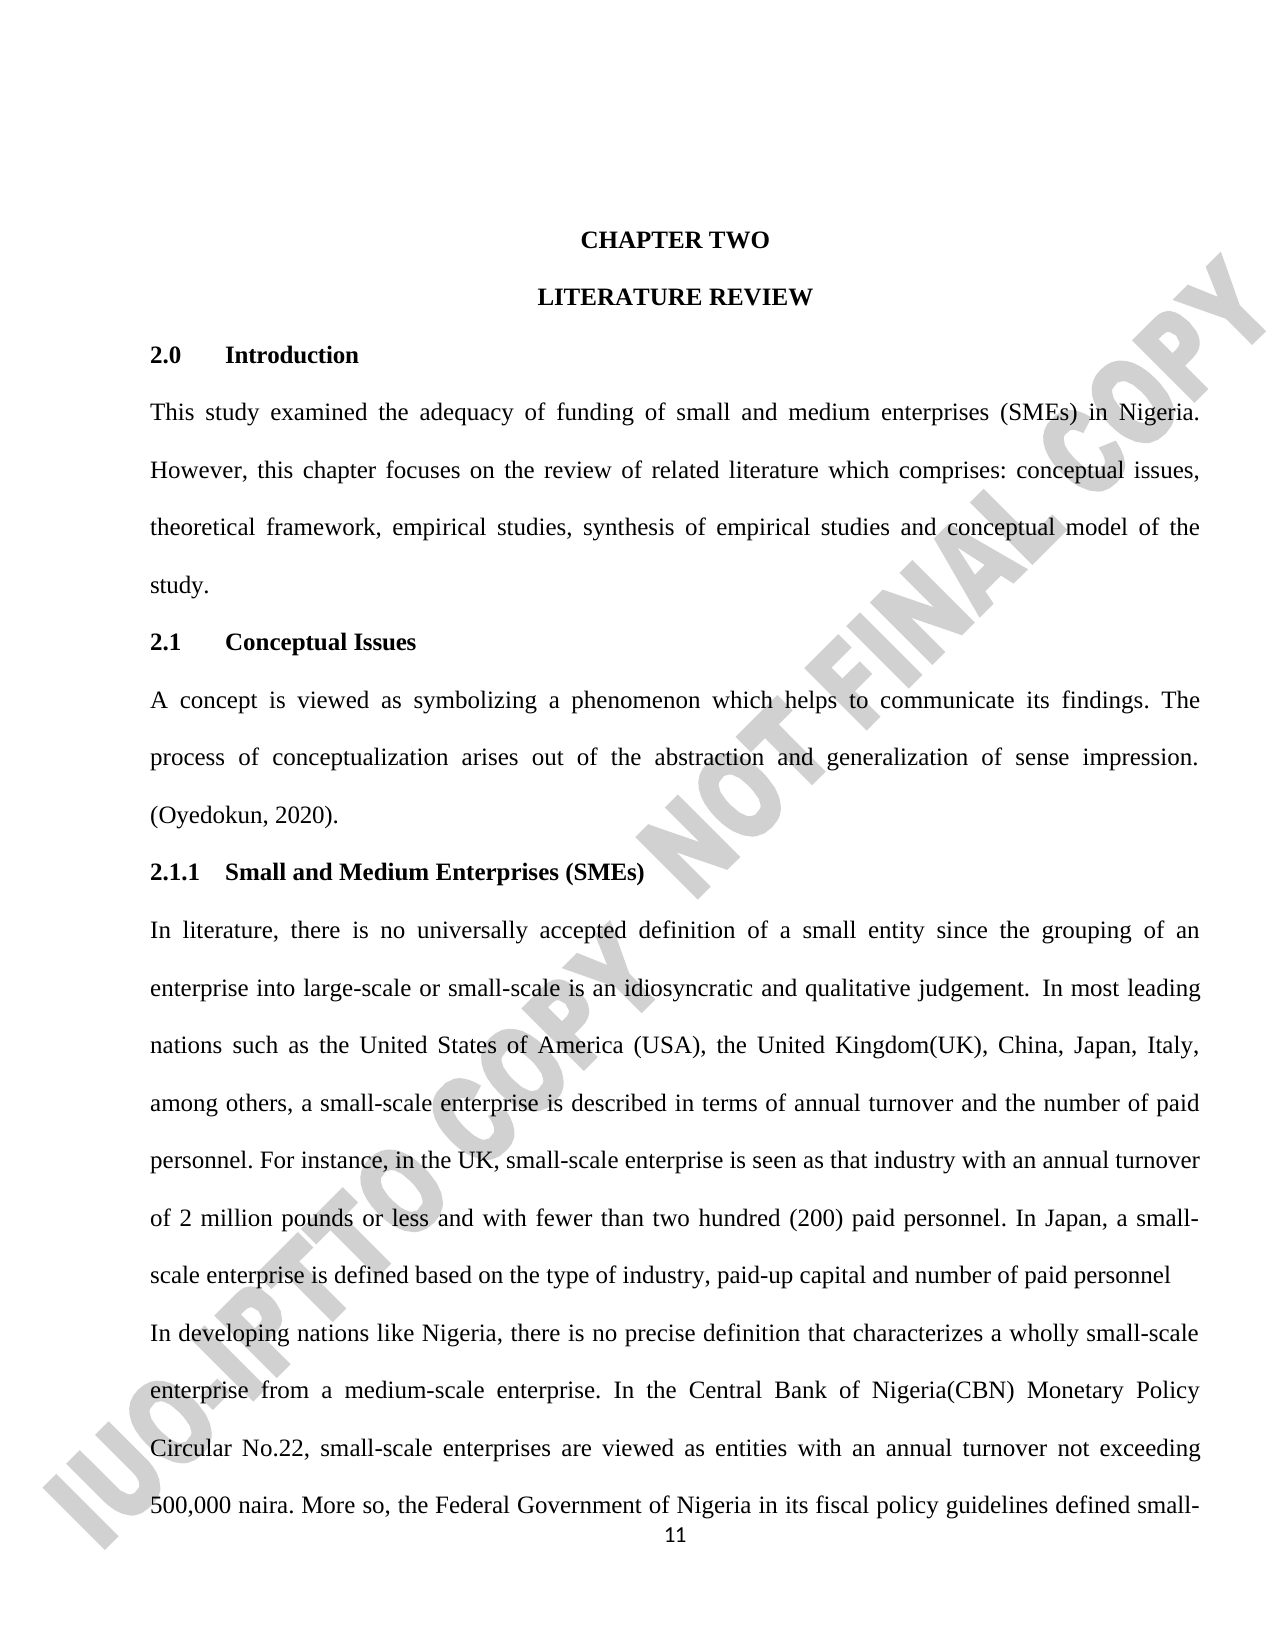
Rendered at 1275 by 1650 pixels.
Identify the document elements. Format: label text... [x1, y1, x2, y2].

subtitle Small and Medium Enterprises (SMEs) [150, 857, 1275, 886]
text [150, 1318, 1201, 1519]
text A concept is viewed as symbolizing a phenomenon which helps to communicate its findings. The process of conceptualization arises out of the abstraction and generalization of sense impression. (Oyedokun, 2020). [150, 685, 1200, 829]
subtitle Introduction [150, 340, 1275, 369]
subtitle CHAPTER TWO LITERATURE REVIEW [537, 225, 813, 311]
subtitle Conceptual Issues [150, 627, 1275, 656]
text This study examined the adequacy of funding of small and medium enterprises (SMEs) in Nigeria. However, this chapter focuses on the review of related literature which comprises: conceptual issues, theoretical framework, empirical studies, synthesis of empirical studies and conceptual model of the study. [150, 397, 1201, 599]
text In literature, there is no universally accepted definition of a small entity since the grouping of an enterprise into large-scale or small-scale is an idiosyncratic and qualitative judgement. In most leading nations such as the United States of America (USA), the United Kingdom(UK), China, Japan, Italy, among others, a small-scale enterprise is described in terms of annual turnover and the number of paid personnel. For instance, in the UK, small-scale enterprise is seen as that industry with an annual turnover of 2 million pounds or less and with fewer than two hundred (200) paid personnel. In Japan, a small-scale enterprise is defined based on the type of industry, paid-up capital and number of paid personnel [150, 915, 1201, 1289]
